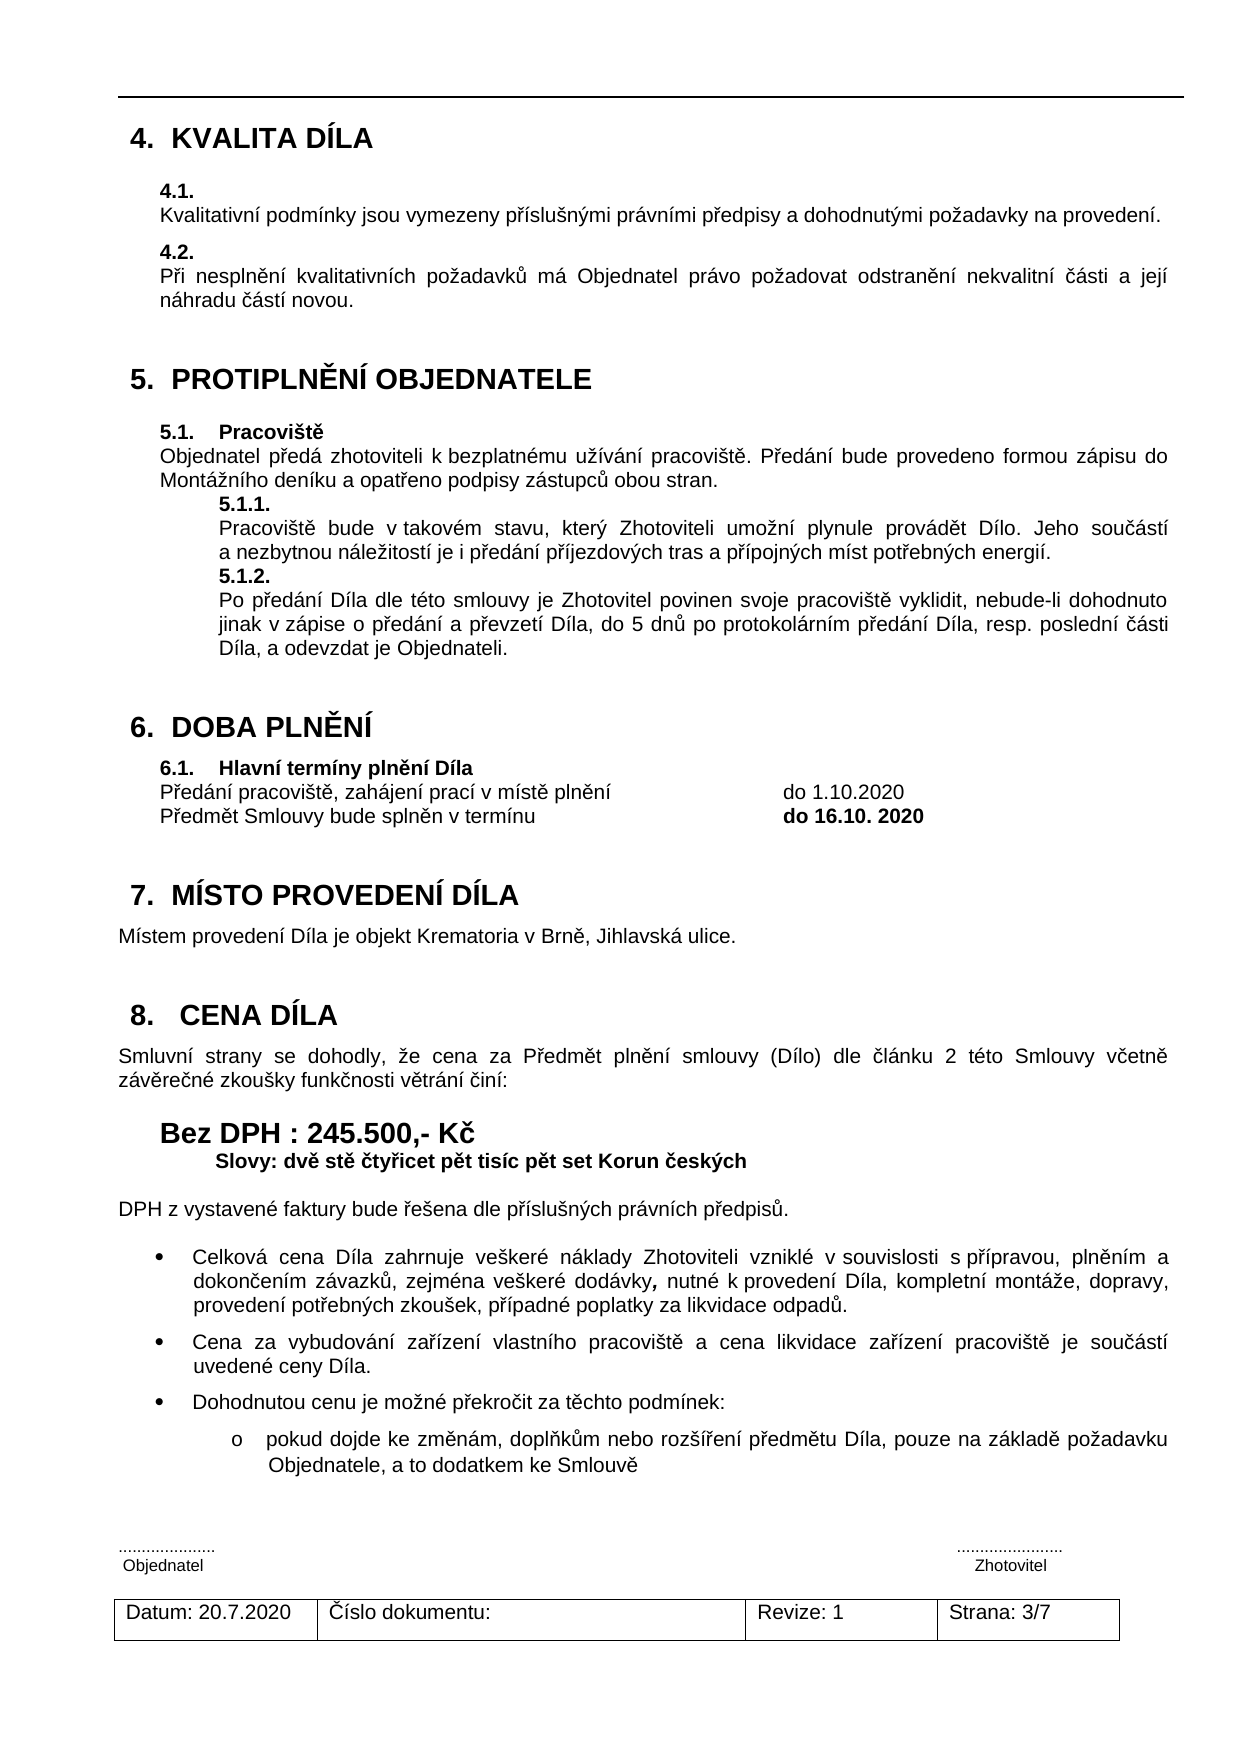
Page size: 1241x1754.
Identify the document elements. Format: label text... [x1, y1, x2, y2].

subtitle KVALITA DÍLA [130, 121, 1169, 154]
text Bez DPH : 245.500,- Kč [159, 1116, 1169, 1149]
text Po předání Díla dle této smlouvy je Zhotovitel povinen svoje pracoviště vyklidit, nebude-li dohodnuto jinak v zápise o předání a převzetí Díla, do 5 dnů po protokolárním předání Díla, resp. poslední části Díla, a odevzdat je Objednateli. [218, 588, 1169, 660]
text Kvalitativní podmínky jsou vymezeny příslušnými právními předpisy a dohodnutými požadavky na provedení. [159, 203, 1169, 227]
text Pracoviště bude v takovém stavu, který Zhotoviteli umožní plynule provádět Dílo. Jeho součástí a nezbytnou náležitostí je i předání příjezdových tras a přípojných míst potřebných energií. [218, 516, 1169, 564]
subtitle MÍSTO PROVEDENÍ DÍLA [130, 878, 1169, 911]
subtitle Pracoviště [159, 420, 1169, 444]
subtitle DOBA PLNĚNÍ [130, 710, 1169, 743]
text Slovy: dvě stě čtyřicet pět tisíc pět set Korun českých [159, 1149, 1169, 1173]
text Místem provedení Díla je objekt Krematoria v Brně, Jihlavská ulice. [118, 924, 1169, 948]
list Celková cena Díla zahrnuje veškeré náklady Zhotoviteli vzniklé v souvislosti s přípravou, plněním a dokončením závazků, zejména veškeré dodávky, nutné k provedení Díla, kompletní montáže, dopravy, provedení potřebných zkoušek, případné poplatky za likvidace odpadů. [156, 1245, 1169, 1317]
text DPH z vystavené faktury bude řešena dle příslušných právních předpisů. [118, 1197, 1169, 1221]
text Smluvní strany se dohodly, že cena za Předmět plnění smlouvy (Dílo) dle článku 2 této Smlouvy včetně závěrečné zkoušky funkčnosti větrání činí: [118, 1044, 1169, 1092]
text Objednatel předá zhotoviteli k bezplatnému užívání pracoviště. Předání bude provedeno formou zápisu do Montážního deníku a opatřeno podpisy zástupců obou stran. [159, 444, 1169, 492]
list Cena za vybudování zařízení vlastního pracoviště a cena likvidace zařízení pracoviště je součástí uvedené ceny Díla. [156, 1329, 1169, 1377]
text Při nesplnění kvalitativních požadavků má Objednatel právo požadovat odstranění nekvalitní části a její náhradu částí novou. [159, 264, 1169, 312]
text Předmět Smlouvy bude splněn v termínu do 16.10. 2020 [159, 804, 1169, 828]
subtitle CENA DÍLA [130, 998, 1169, 1031]
text Předání pracoviště, zahájení prací v místě plnění do 1.10.2020 [159, 780, 1169, 804]
subtitle Hlavní termíny plnění Díla [159, 756, 1169, 780]
list Dohodnutou cenu je možné překročit za těchto podmínek: [156, 1390, 1169, 1414]
subtitle PROTIPLNĚNÍ OBJEDNATELE [130, 362, 1169, 395]
list pokud dojde ke změnám, doplňkům nebo rozšíření předmětu Díla, pouze na základě požadavku Objednatele, a to dodatkem ke Smlouvě [231, 1427, 1169, 1476]
